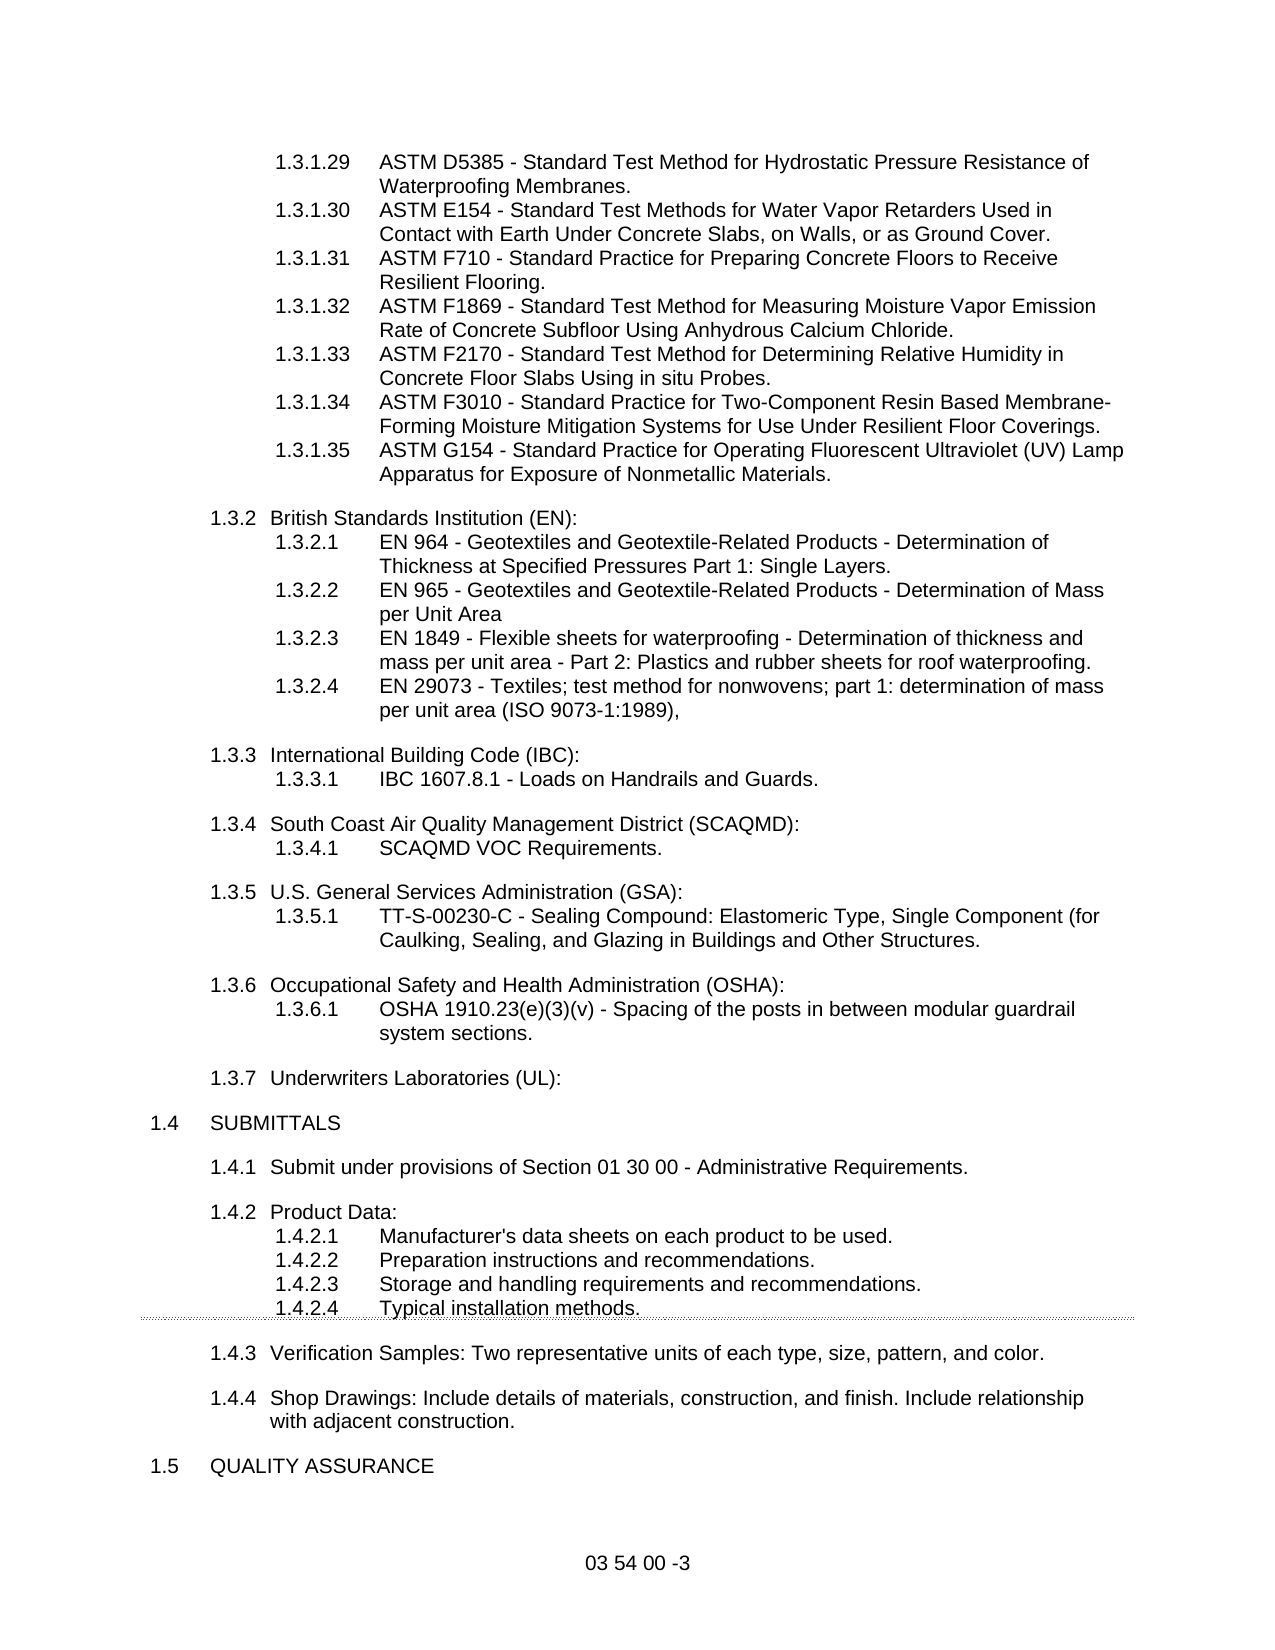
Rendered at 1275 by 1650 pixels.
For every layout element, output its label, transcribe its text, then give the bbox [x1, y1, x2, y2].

list Shop Drawings: Include details of materials, construction, and finish. Include relationship with adjacent construction. [210, 1385, 1125, 1433]
list OSHA 1910.23(e)(3)(v) - Spacing of the posts in between modular guardrail system sections. [275, 997, 1125, 1045]
list Submit under provisions of Section 01 30 00 - Administrative Requirements. [210, 1155, 1125, 1179]
list Verification Samples: Two representative units of each type, size, pattern, and color. [210, 1341, 1125, 1364]
list International Building Code (IBC): [210, 743, 1125, 767]
list Underwriters Laboratories (UL): [210, 1066, 1125, 1089]
list EN 29073 - Textiles; test method for nonwovens; part 1: determination of mass per unit area (ISO 9073-1:1989), [275, 674, 1125, 722]
list QUALITY ASSURANCE [150, 1454, 1125, 1478]
list U.S. General Services Administration (GSA): [210, 880, 1125, 904]
list British Standards Institution (EN): [210, 506, 1125, 530]
list Storage and handling requirements and recommendations. [275, 1272, 1125, 1296]
list Product Data: [210, 1200, 1125, 1224]
list ASTM D5385 - Standard Test Method for Hydrostatic Pressure Resistance of Waterproofing Membranes. [275, 150, 1125, 198]
list Manufacturer's data sheets on each product to be used. [275, 1224, 1125, 1248]
list South Coast Air Quality Management District (SCAQMD): [210, 811, 1125, 835]
list EN 1849 - Flexible sheets for waterproofing - Determination of thickness and mass per unit area - Part 2: Plastics and rubber sheets for roof waterproofing. [275, 626, 1125, 674]
list ASTM F3010 - Standard Practice for Two-Component Resin Based Membrane-Forming Moisture Mitigation Systems for Use Under Resilient Floor Coverings. [275, 389, 1125, 437]
list EN 964 - Geotextiles and Geotextile-Related Products - Determination of Thickness at Specified Pressures Part 1: Single Layers. [275, 530, 1125, 578]
list ASTM E154 - Standard Test Methods for Water Vapor Retarders Used in Contact with Earth Under Concrete Slabs, on Walls, or as Ground Cover. [275, 198, 1125, 246]
list TT-S-00230-C - Sealing Compound: Elastomeric Type, Single Component (for Caulking, Sealing, and Glazing in Buildings and Other Structures. [275, 904, 1125, 952]
list IBC 1607.8.1 - Loads on Handrails and Guards. [275, 767, 1125, 791]
list ASTM F710 - Standard Practice for Preparing Concrete Floors to Receive Resilient Flooring. [275, 246, 1125, 294]
list EN 965 - Geotextiles and Geotextile-Related Products - Determination of Mass per Unit Area [275, 578, 1125, 626]
list Preparation instructions and recommendations. [275, 1248, 1125, 1272]
list ASTM F1869 - Standard Test Method for Measuring Moisture Vapor Emission Rate of Concrete Subfloor Using Anhydrous Calcium Chloride. [275, 294, 1125, 342]
list Occupational Safety and Health Administration (OSHA): [210, 973, 1125, 997]
list ASTM F2170 - Standard Test Method for Determining Relative Humidity in Concrete Floor Slabs Using in situ Probes. [275, 342, 1125, 389]
list Typical installation methods. [275, 1296, 1125, 1320]
list ASTM G154 - Standard Practice for Operating Fluorescent Ultraviolet (UV) Lamp Apparatus for Exposure of Nonmetallic Materials. [275, 437, 1125, 485]
list SCAQMD VOC Requirements. [275, 835, 1125, 859]
list SUBMITTALS [150, 1110, 1125, 1134]
